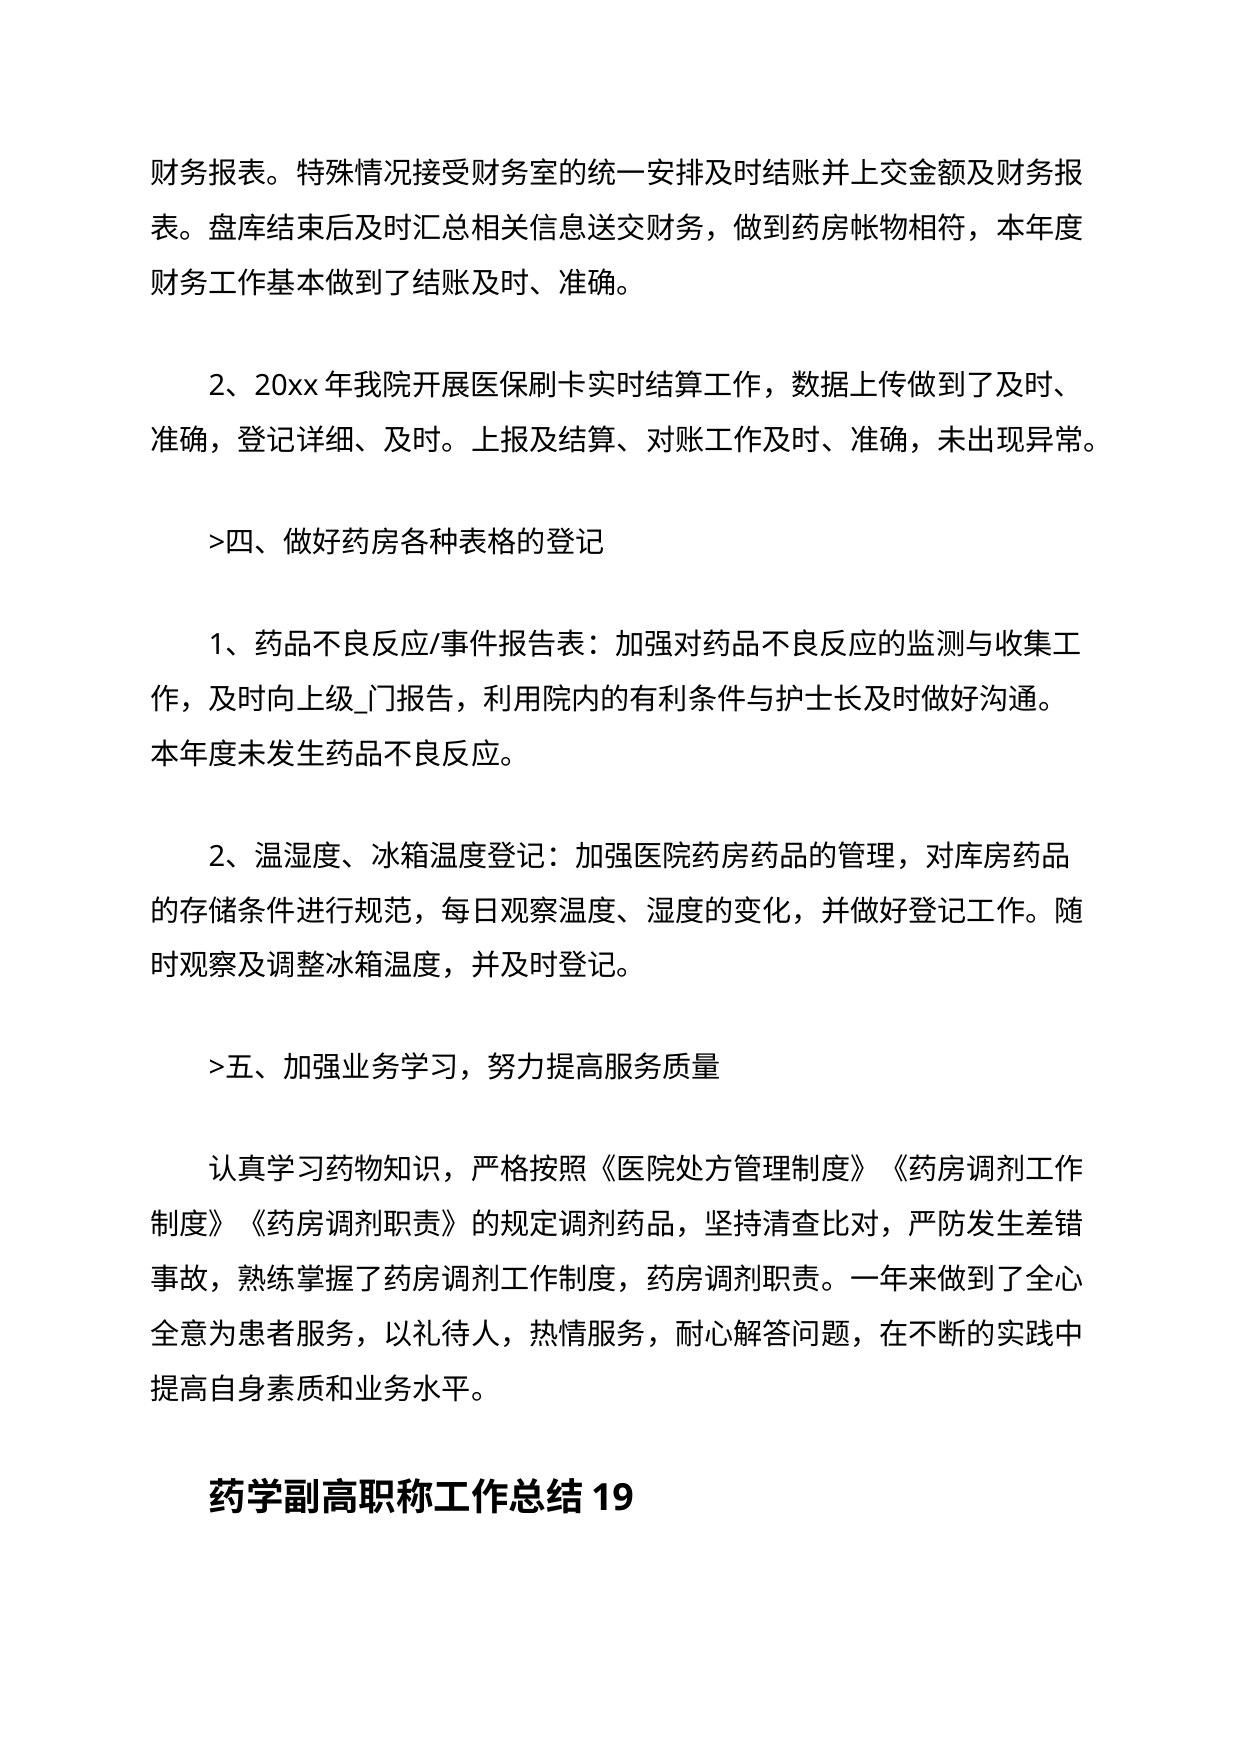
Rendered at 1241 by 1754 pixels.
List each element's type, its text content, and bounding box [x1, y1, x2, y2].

text >五、加强业务学习，努力提高服务质量 [150, 1044, 1090, 1086]
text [150, 150, 1090, 302]
text 药学副高职称工作总结19 [150, 1467, 1090, 1522]
text 认真学习药物知识，严格按照《医院处方管理制度》《药房调剂工作制度》《药房调剂职责》的规定调剂药品，坚持清查比对，严防发生差错事故，熟练掌握了药房调剂工作制度，药房调剂职责。一年来做到了全心全意为患者服务，以礼待人，热情服务，耐心解答问题，在不断的实践中提高自身素质和业务水平。 [150, 1146, 1090, 1408]
text 2、20xx年我院开展医保刷卡实时结算工作，数据上传做到了及时、准确，登记详细、及时。上报及结算、对账工作及时、准确，未出现异常。 [150, 362, 1090, 459]
text 2、温湿度、冰箱温度登记：加强医院药房药品的管理，对库房药品的存储条件进行规范，每日观察温度、湿度的变化，并做好登记工作。随时观察及调整冰箱温度，并及时登记。 [150, 832, 1090, 984]
text >四、做好药房各种表格的登记 [150, 518, 1090, 561]
text 1、药品不良反应/事件报告表：加强对药品不良反应的监测与收集工作，及时向上级_门报告，利用院内的有利条件与护士长及时做好沟通。本年度未发生药品不良反应。 [150, 620, 1090, 773]
